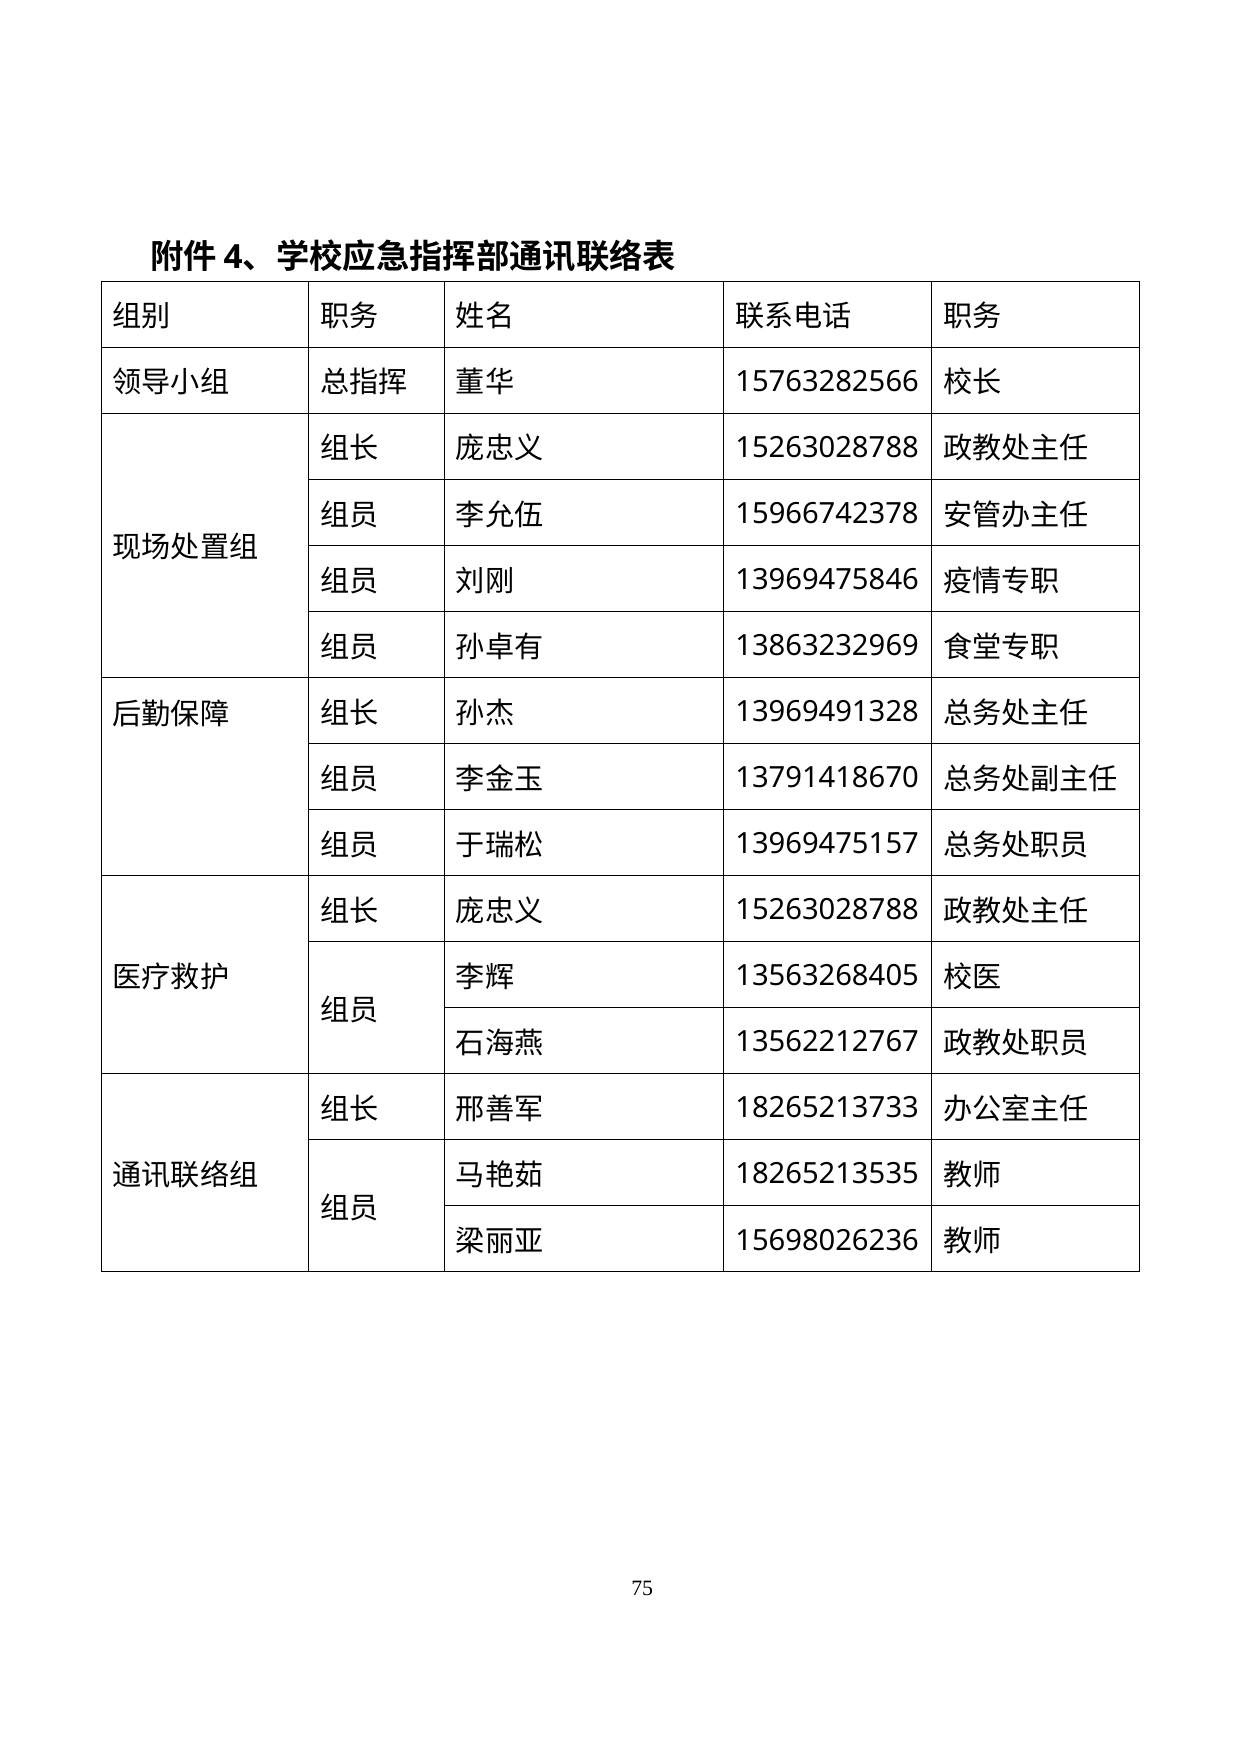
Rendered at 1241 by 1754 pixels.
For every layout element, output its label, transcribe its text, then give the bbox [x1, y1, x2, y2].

table_cell 组员 [309, 744, 444, 809]
table_cell 孙杰 [445, 678, 723, 743]
table_cell 13563268405 [724, 942, 931, 1007]
table_cell 组员 [309, 1140, 444, 1271]
table_cell 15763282566 [724, 348, 931, 413]
table_cell 组长 [309, 1074, 444, 1139]
table_cell 邢善军 [445, 1074, 723, 1139]
table_cell 孙卓有 [445, 612, 723, 677]
table_cell 组长 [309, 876, 444, 941]
table_cell 政教处主任 [932, 876, 1139, 941]
table_cell 梁丽亚 [445, 1206, 723, 1271]
table_cell 李允伍 [445, 480, 723, 545]
table_cell 政教处职员 [932, 1008, 1139, 1073]
subtitle 附件4、学校应急指挥部通讯联络表 [150, 222, 1090, 281]
table_header 职务 [309, 282, 444, 347]
table_cell 15263028788 [724, 414, 931, 479]
table_cell 教师 [932, 1206, 1139, 1271]
table_cell 组员 [309, 480, 444, 545]
table_cell 疫情专职 [932, 546, 1139, 611]
table_cell 组员 [309, 942, 444, 1073]
table_cell 校医 [932, 942, 1139, 1007]
table_header 职务 [932, 282, 1139, 347]
table_cell 18265213535 [724, 1140, 931, 1205]
table_cell 庞忠义 [445, 876, 723, 941]
table_cell 总指挥 [309, 348, 444, 413]
table_cell 现场处置组 [102, 414, 308, 677]
table_header 姓名 [445, 282, 723, 347]
table_header 组别 [102, 282, 308, 347]
table_cell 13969475157 [724, 810, 931, 875]
table_cell 医疗救护 [102, 876, 308, 1073]
table_cell 组员 [309, 546, 444, 611]
table_cell 组长 [309, 414, 444, 479]
table_cell 食堂专职 [932, 612, 1139, 677]
table_cell 总务处主任 [932, 678, 1139, 743]
table_cell 石海燕 [445, 1008, 723, 1073]
table_cell 办公室主任 [932, 1074, 1139, 1139]
table_cell 13863232969 [724, 612, 931, 677]
table_cell 安管办主任 [932, 480, 1139, 545]
table_cell 15263028788 [724, 876, 931, 941]
table_header 联系电话 [724, 282, 931, 347]
table_cell 通讯联络组 [102, 1074, 308, 1271]
table_cell 校长 [932, 348, 1139, 413]
table_cell 李辉 [445, 942, 723, 1007]
table_cell 教师 [932, 1140, 1139, 1205]
table_cell 总务处职员 [932, 810, 1139, 875]
table_cell 13562212767 [724, 1008, 931, 1073]
table_cell 13969491328 [724, 678, 931, 743]
table_cell 马艳茹 [445, 1140, 723, 1205]
table_cell 领导小组 [102, 348, 308, 413]
table_cell 组员 [309, 612, 444, 677]
table_cell 李金玉 [445, 744, 723, 809]
table_cell 于瑞松 [445, 810, 723, 875]
table_cell 15698026236 [724, 1206, 931, 1271]
table_cell 董华 [445, 348, 723, 413]
table_cell 18265213733 [724, 1074, 931, 1139]
table_cell 组长 [309, 678, 444, 743]
table_cell 13791418670 [724, 744, 931, 809]
table_cell 后勤保障 [102, 678, 308, 875]
table_cell 15966742378 [724, 480, 931, 545]
table_cell 刘刚 [445, 546, 723, 611]
table_cell 庞忠义 [445, 414, 723, 479]
table_cell 总务处副主任 [932, 744, 1139, 809]
table_cell 13969475846 [724, 546, 931, 611]
table_cell 组员 [309, 810, 444, 875]
table_cell 政教处主任 [932, 414, 1139, 479]
